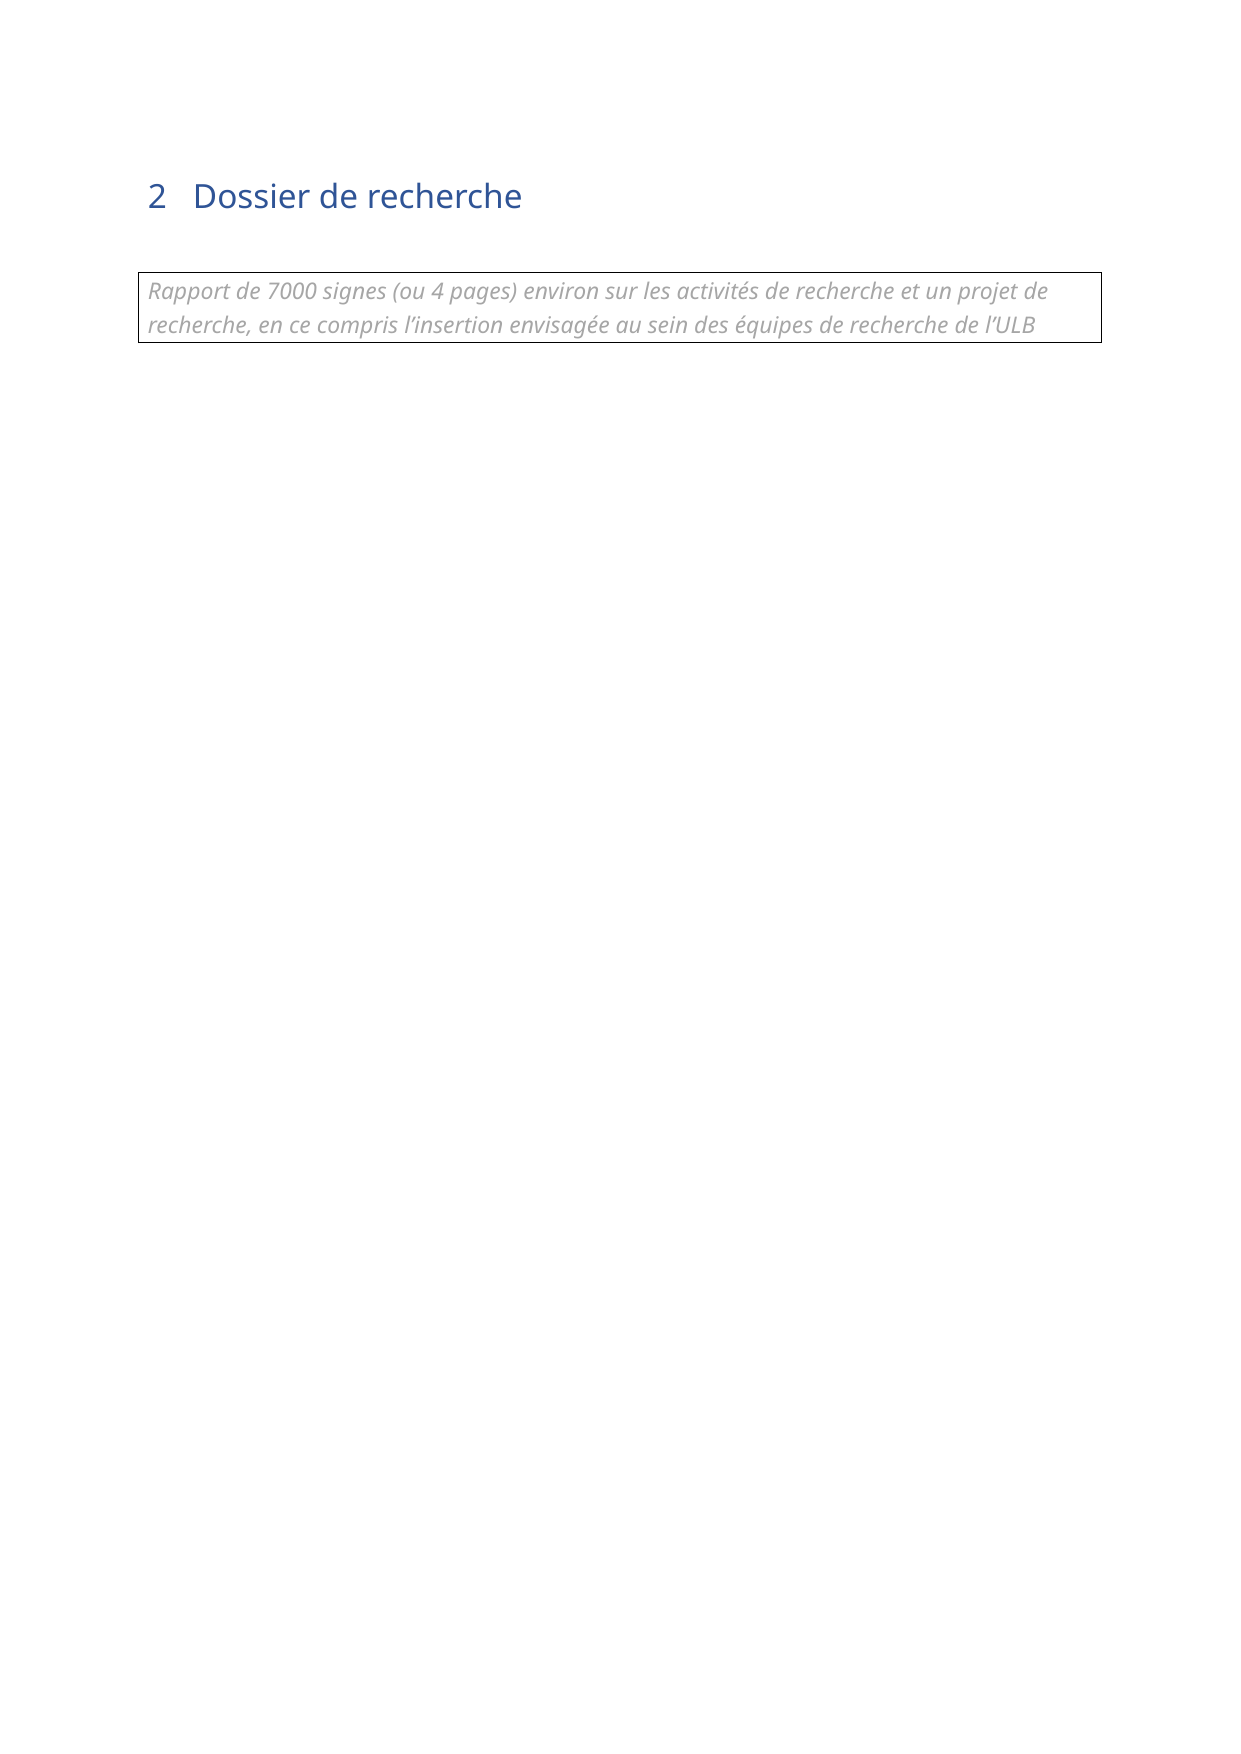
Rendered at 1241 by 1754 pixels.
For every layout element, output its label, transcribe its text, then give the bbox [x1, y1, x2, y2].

text Rapport de 7000 signes (ou 4 pages) environ sur les activités de recherche et un projet de recherche, en ce compris l’insertion envisagée au sein des équipes de recherche de l’ULB [139, 273, 1101, 342]
subtitle Dossier de recherche [148, 173, 1093, 218]
